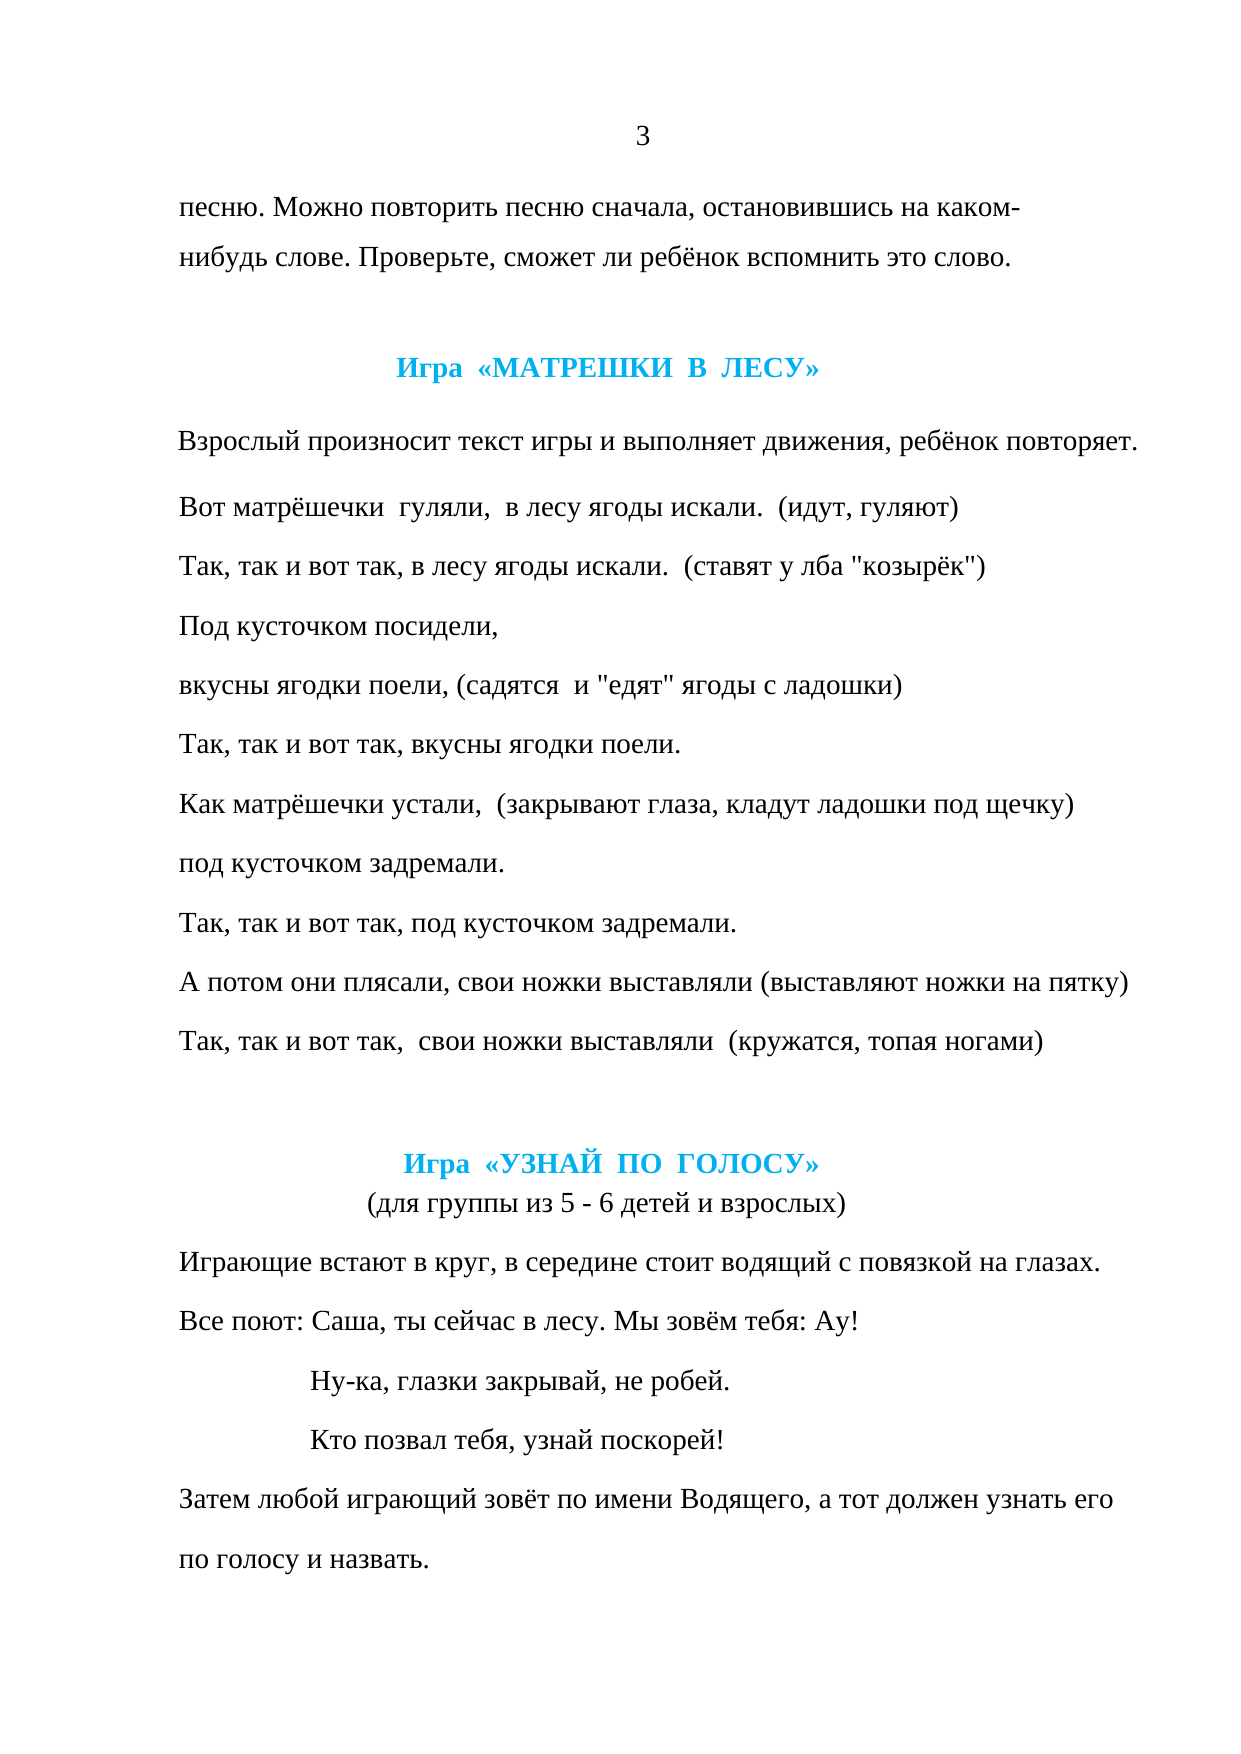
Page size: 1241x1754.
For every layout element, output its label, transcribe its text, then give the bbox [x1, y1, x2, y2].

text Ну-ка, глазки закрывай, не робей. [179, 1363, 1054, 1396]
text Вот матрёшечки гуляли, в лесу ягоды искали. (идут, гуляют) [179, 489, 1129, 523]
text Все поют: Саша, ты сейчас в лесу. Мы зовём тебя: Ау! [179, 1303, 1054, 1337]
text (для группы из 5 - 6 детей и взрослых) [177, 1185, 1152, 1218]
text Затем любой играющий зовёт по имени Водящего, а тот должен узнать его [179, 1482, 1129, 1515]
text Под кусточком посидели, [179, 608, 1129, 641]
subtitle Игра «УЗНАЙ ПО ГОЛОСУ» [177, 1146, 1152, 1180]
text Взрослый произносит текст игры и выполняет движения, ребёнок повторяет. [177, 423, 1143, 456]
text Как матрёшечки устали, (закрывают глаза, кладут ладошки под щечку) [179, 786, 1129, 819]
text Так, так и вот так, под кусточком задремали. [179, 905, 863, 938]
text по голосу и назвать. [179, 1541, 1129, 1574]
text под кусточком задремали. [179, 845, 863, 879]
text Играющие встают в круг, в середине стоит водящий с повязкой на глазах. [179, 1244, 1152, 1278]
text Так, так и вот так, вкусны ягодки поели. [179, 727, 1129, 760]
text песню. Можно повторить песню сначала, остановившись на каком-нибудь слове. Проверьте, сможет ли ребёнок вспомнить это слово. [179, 189, 1107, 273]
text Так, так и вот так, свои ножки выставляли (кружатся, топая ногами) [179, 1023, 1167, 1057]
text Игра «МАТРЕШКИ В ЛЕСУ» [177, 350, 1143, 384]
text Кто позвал тебя, узнай поскорей! [179, 1422, 1054, 1456]
text А потом они плясали, свои ножки выставляли (выставляют ножки на пятку) [179, 964, 1152, 998]
text 3 [179, 118, 1107, 152]
text вкусны ягодки поели, (садятся и "едят" ягоды с ладошки) [179, 667, 1129, 701]
text Так, так и вот так, в лесу ягоды искали. (ставят у лба "козырёк") [179, 548, 1129, 582]
